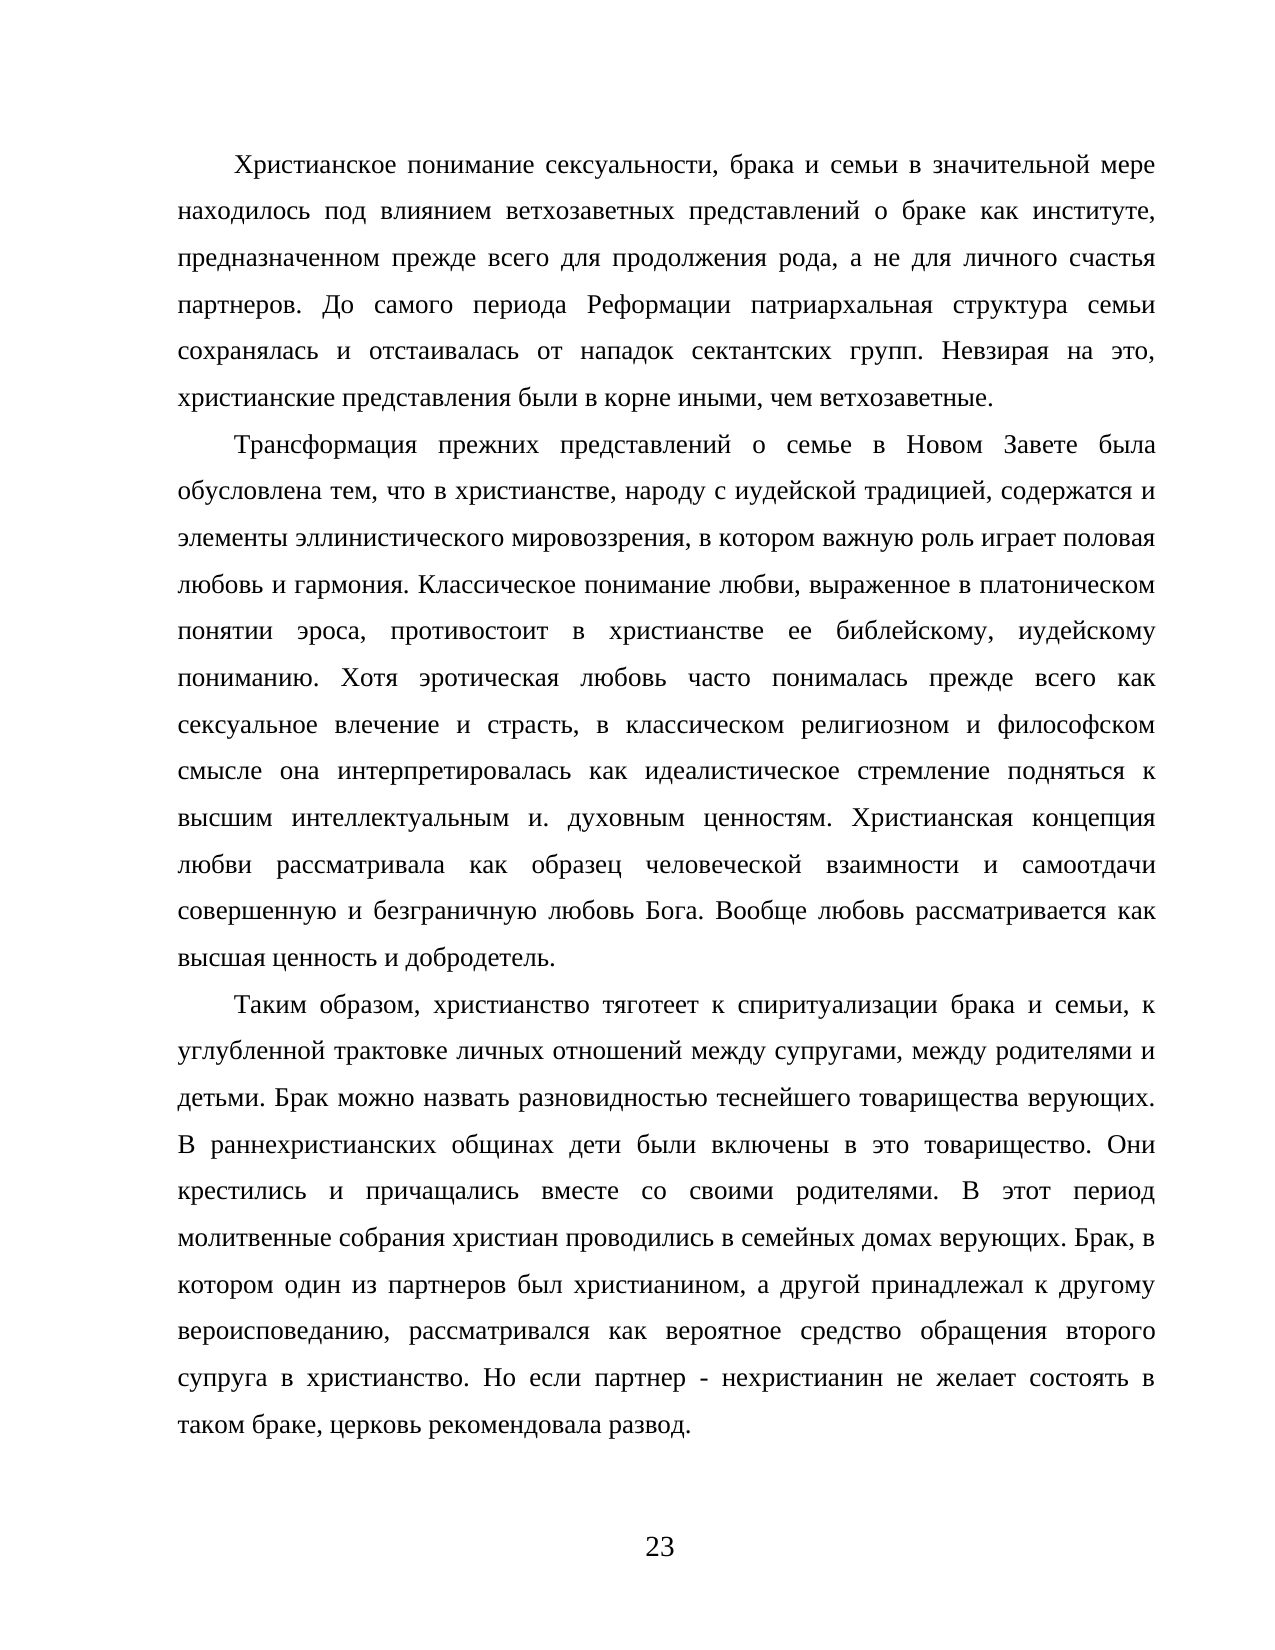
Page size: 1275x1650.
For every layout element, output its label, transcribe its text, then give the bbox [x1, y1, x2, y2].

text Христианское понимание сексуальности, брака и семьи в значительной мере находилось под влиянием ветхозаветных представлений о браке как институте, предназначенном прежде всего для продолжения рода, а не для личного счастья партнеров. До самого периода Реформации патриархальная структура семьи сохранялась и отстаивалась от нападок сектантских групп. Невзирая на это, христианские представления были в корне иными, чем ветхозаветные. [177, 148, 1157, 412]
text Таким образом, христианство тяготеет к спиритуализации брака и семьи, к углубленной трактовке личных отношений между супругами, между родителями и детьми. Брак можно назвать разновидностью теснейшего товарищества верующих. В раннехристианских общинах дети были включены в это товарищество. Они крестились и причащались вместе со своими родителями. В этот период молитвенные собрания христиан проводились в семейных домах верующих. Брак, в котором один из партнеров был христианином, а другой принадлежал к другому вероисповеданию, рассматривался как вероятное средство обращения второго супруга в христианство. Но если партнер - нехристианин не желает состоять в таком браке, церковь рекомендовала развод. [177, 988, 1157, 1439]
text Трансформация прежних представлений о семье в Новом Завете была обусловлена тем, что в христианстве, народу с иудейской традицией, содержатся и элементы эллинистического мировоззрения, в котором важную роль играет половая любовь и гармония. Классическое понимание любви, выраженное в платоническом понятии эроса, противостоит в христианстве ее библейскому, иудейскому пониманию. Хотя эротическая любовь часто понималась прежде всего как сексуальное влечение и страсть, в классическом религиозном и философском смысле она интерпретировалась как идеалистическое стремление подняться к высшим интеллектуальным и. духовным ценностям. Христианская концепция любви рассматривала как образец человеческой взаимности и самоотдачи совершенную и безграничную любовь Бога. Вообще любовь рассматривается как высшая ценность и добродетель. [177, 428, 1157, 972]
